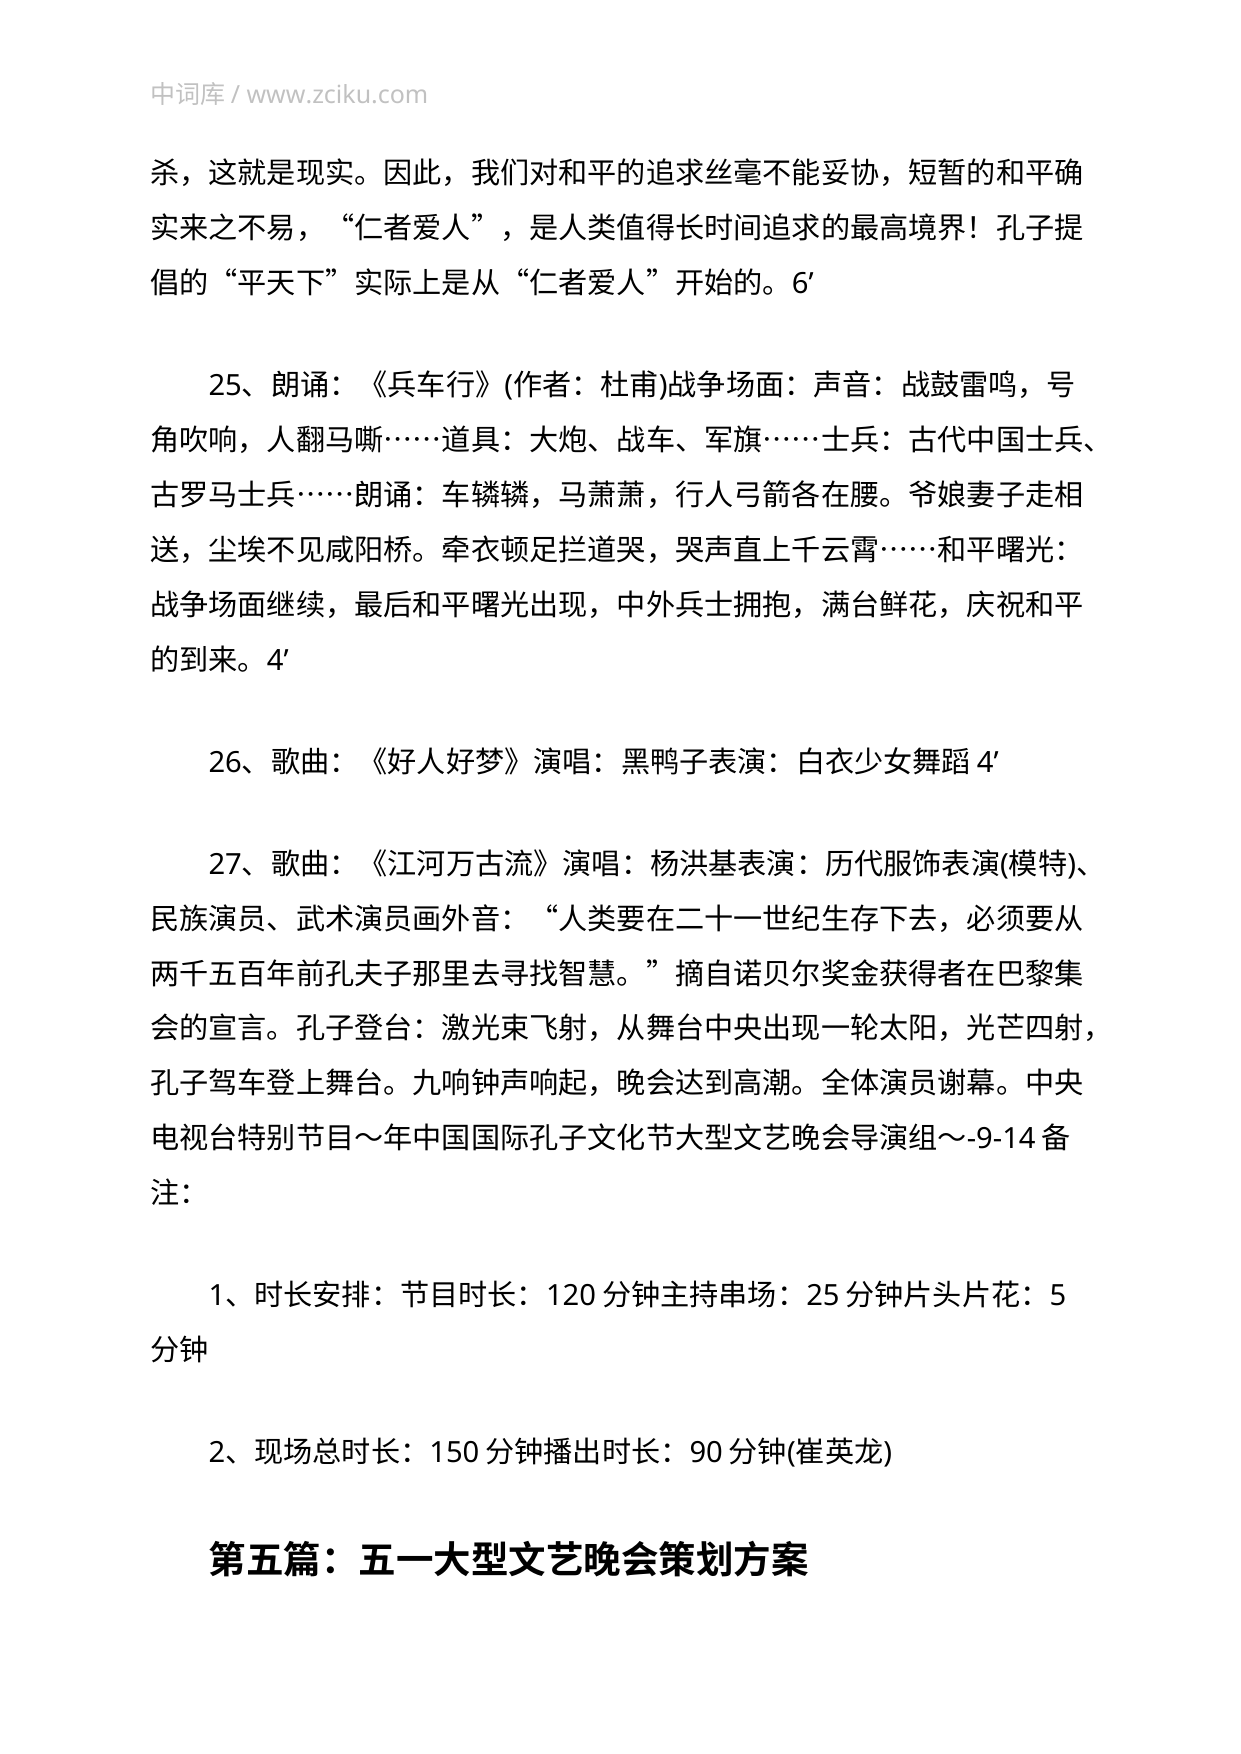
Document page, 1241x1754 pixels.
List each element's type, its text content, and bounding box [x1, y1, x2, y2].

text 1、时长安排：节目时长：120分钟主持串场：25分钟片头片花：5分钟 [150, 1272, 1090, 1369]
text 25、朗诵：《兵车行》(作者：杜甫)战争场面：声音：战鼓雷鸣，号角吹响，人翻马嘶……道具：大炮、战车、军旗……士兵：古代中国士兵、古罗马士兵……朗诵：车辚辚，马萧萧，行人弓箭各在腰。爷娘妻子走相送，尘埃不见咸阳桥。牵衣顿足拦道哭，哭声直上千云霄……和平曙光：战争场面继续，最后和平曙光出现，中外兵士拥抱，满台鲜花，庆祝和平的到来。4’ [150, 362, 1090, 679]
text 第五篇：五一大型文艺晚会策划方案 [150, 1530, 1090, 1585]
text 27、歌曲：《江河万古流》演唱：杨洪基表演：历代服饰表演(模特)、民族演员、武术演员画外音：“人类要在二十一世纪生存下去，必须要从两千五百年前孔夫子那里去寻找智慧。”摘自诺贝尔奖金获得者在巴黎集会的宣言。孔子登台：激光束飞射，从舞台中央出现一轮太阳，光芒四射，孔子驾车登上舞台。九响钟声响起，晚会达到高潮。全体演员谢幕。中央电视台特别节目～年中国国际孔子文化节大型文艺晚会导演组～-9-14备注： [150, 840, 1090, 1212]
text 26、歌曲：《好人好梦》演唱：黑鸭子表演：白衣少女舞蹈4’ [150, 738, 1090, 781]
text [150, 150, 1090, 302]
text 2、现场总时长：150分钟播出时长：90分钟(崔英龙) [150, 1428, 1090, 1471]
